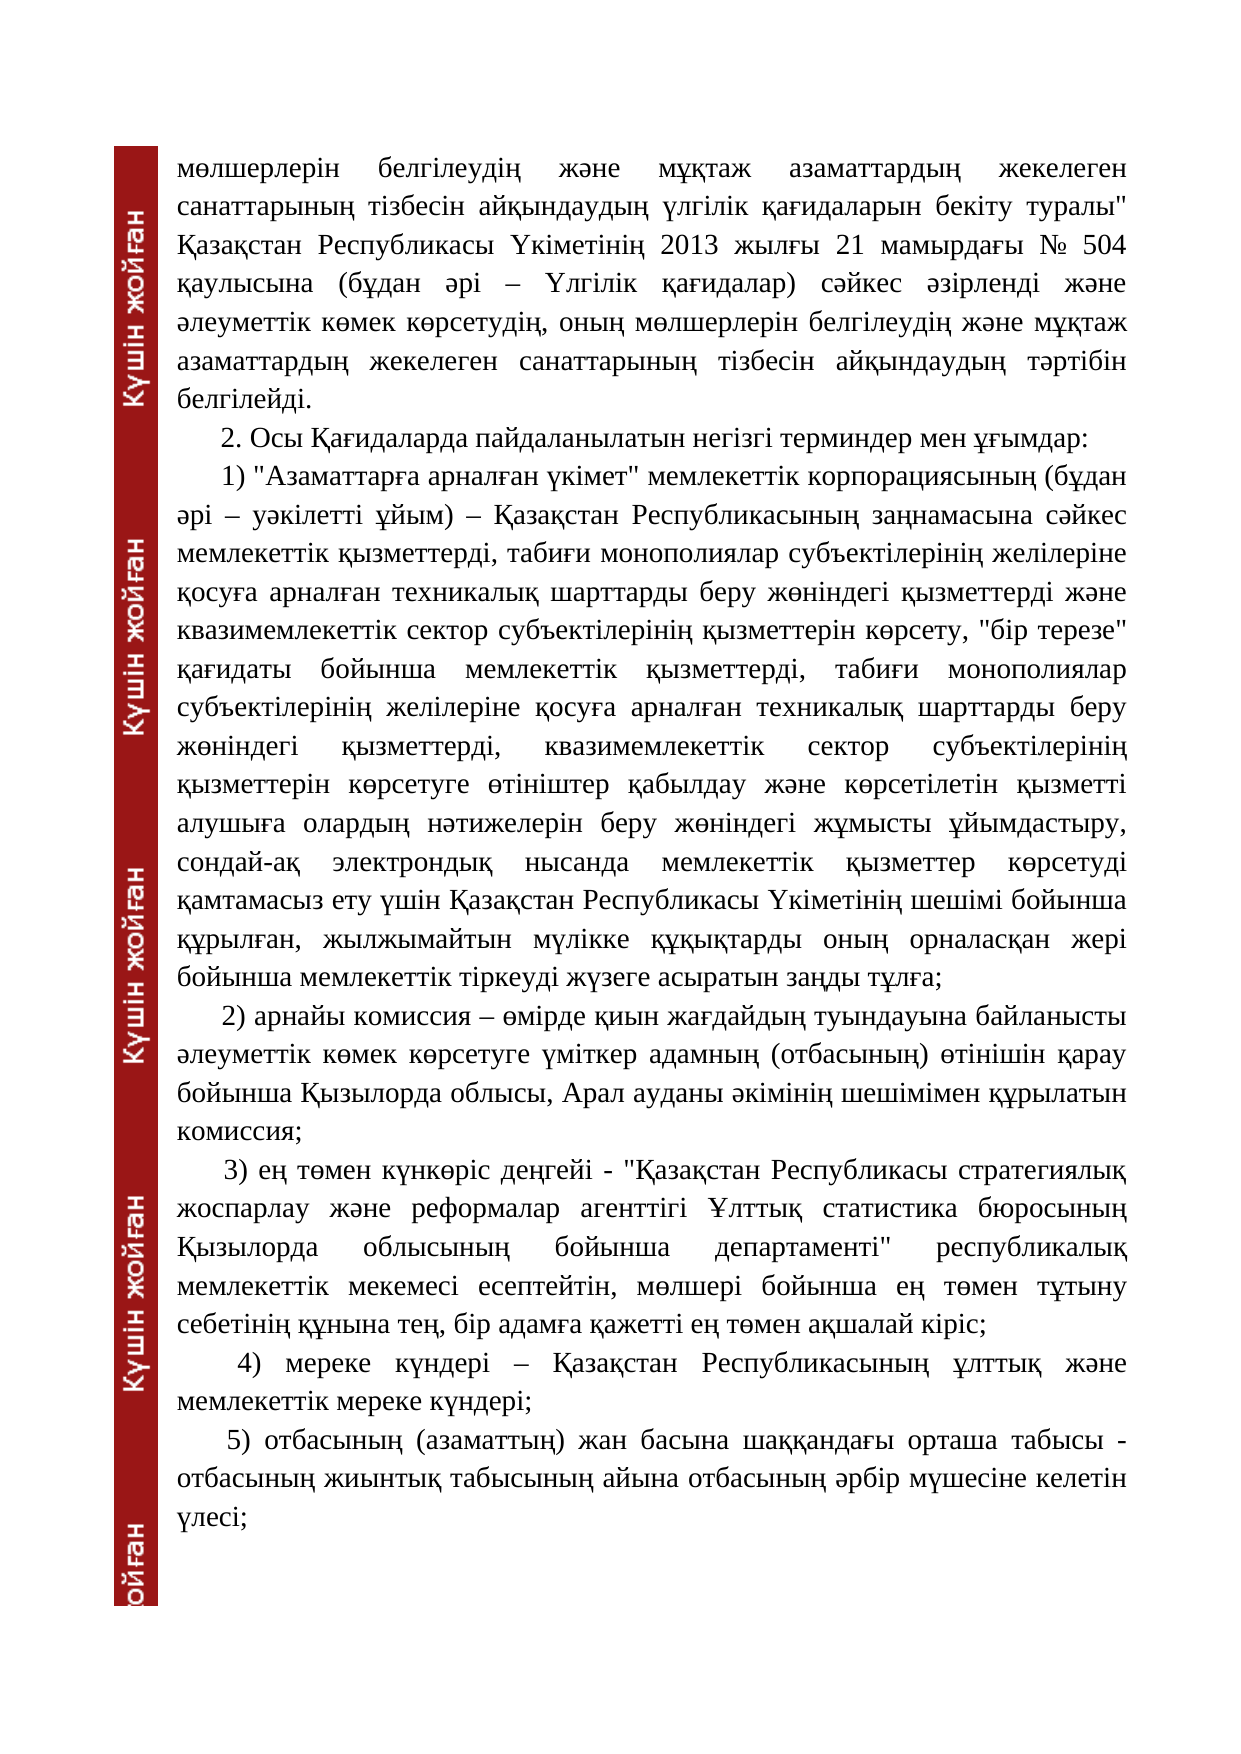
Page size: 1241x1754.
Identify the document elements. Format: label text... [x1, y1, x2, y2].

picture [114, 453, 158, 458]
text 3) ең төмен күнкөрiс деңгейi - "Қазақстан Республикасы стратегиялық жоспарлау және реформалар агенттігі Ұлттық статистика бюросының Қызылорда облысының бойынша департаментi" республикалық мемлекеттiк мекемесi есептейтiн, мөлшерi бойынша ең төмен тұтыну себетiнiң құнына тең, бiр адамға қажеттi ең төмен ақшалай кiрiс; [112, 1152, 1128, 1340]
picture [114, 1147, 158, 1152]
picture [114, 993, 158, 998]
text 2) арнайы комиссия – өмірде қиын жағдайдың туындауына байланысты әлеуметтік көмек көрсетуге үміткер адамның (отбасының) өтінішін қарау бойынша Қызылорда облысы, Арал ауданы әкімінің шешімімен құрылатын комиссия; [112, 998, 1128, 1147]
text 5) отбасының (азаматтың) жан басына шаққандағы орташа табысы - отбасының жиынтық табысының айына отбасының әрбір мүшесіне келетін үлесі; [112, 1422, 1128, 1532]
picture [114, 1340, 158, 1345]
text 1) "Азаматтарға арналған үкiмет" мемлекеттiк корпорациясының (бұдан әрі – уәкілетті ұйым) – Қазақстан Республикасының заңнамасына сәйкес мемлекеттік қызметтерді, табиғи монополиялар субъектілерінің желілеріне қосуға арналған техникалық шарттарды беру жөніндегі қызметтерді және квазимемлекеттік сектор субъектілерінің қызметтерін көрсету, "бір терезе" қағидаты бойынша мемлекеттік қызметтерді, табиғи монополиялар субъектілерінің желілеріне қосуға арналған техникалық шарттарды беру жөніндегі қызметтерді, квазимемлекеттік сектор субъектілерінің қызметтерін көрсетуге өтініштер қабылдау және көрсетілетін қызметті алушыға олардың нәтижелерін беру жөніндегі жұмысты ұйымдастыру, сондай-ақ электрондық нысанда мемлекеттік қызметтер көрсетуді қамтамасыз ету үшін Қазақстан Республикасы Үкіметінің шешімі бойынша құрылған, жылжымайтын мүлікке құқықтарды оның орналасқан жері бойынша мемлекеттік тіркеуді жүзеге асыратын заңды тұлға; [112, 458, 1128, 993]
picture [114, 1417, 158, 1422]
picture [114, 415, 158, 420]
text 2. Осы Қағидаларда пайдаланылатын негiзгi терминдер мен ұғымдар: [112, 420, 1128, 453]
picture [114, 1532, 158, 1606]
text 4) мереке күндері – Қазақстан Республикасының ұлттық және мемлекеттік мереке күндері; [112, 1345, 1128, 1417]
picture [114, 146, 158, 150]
